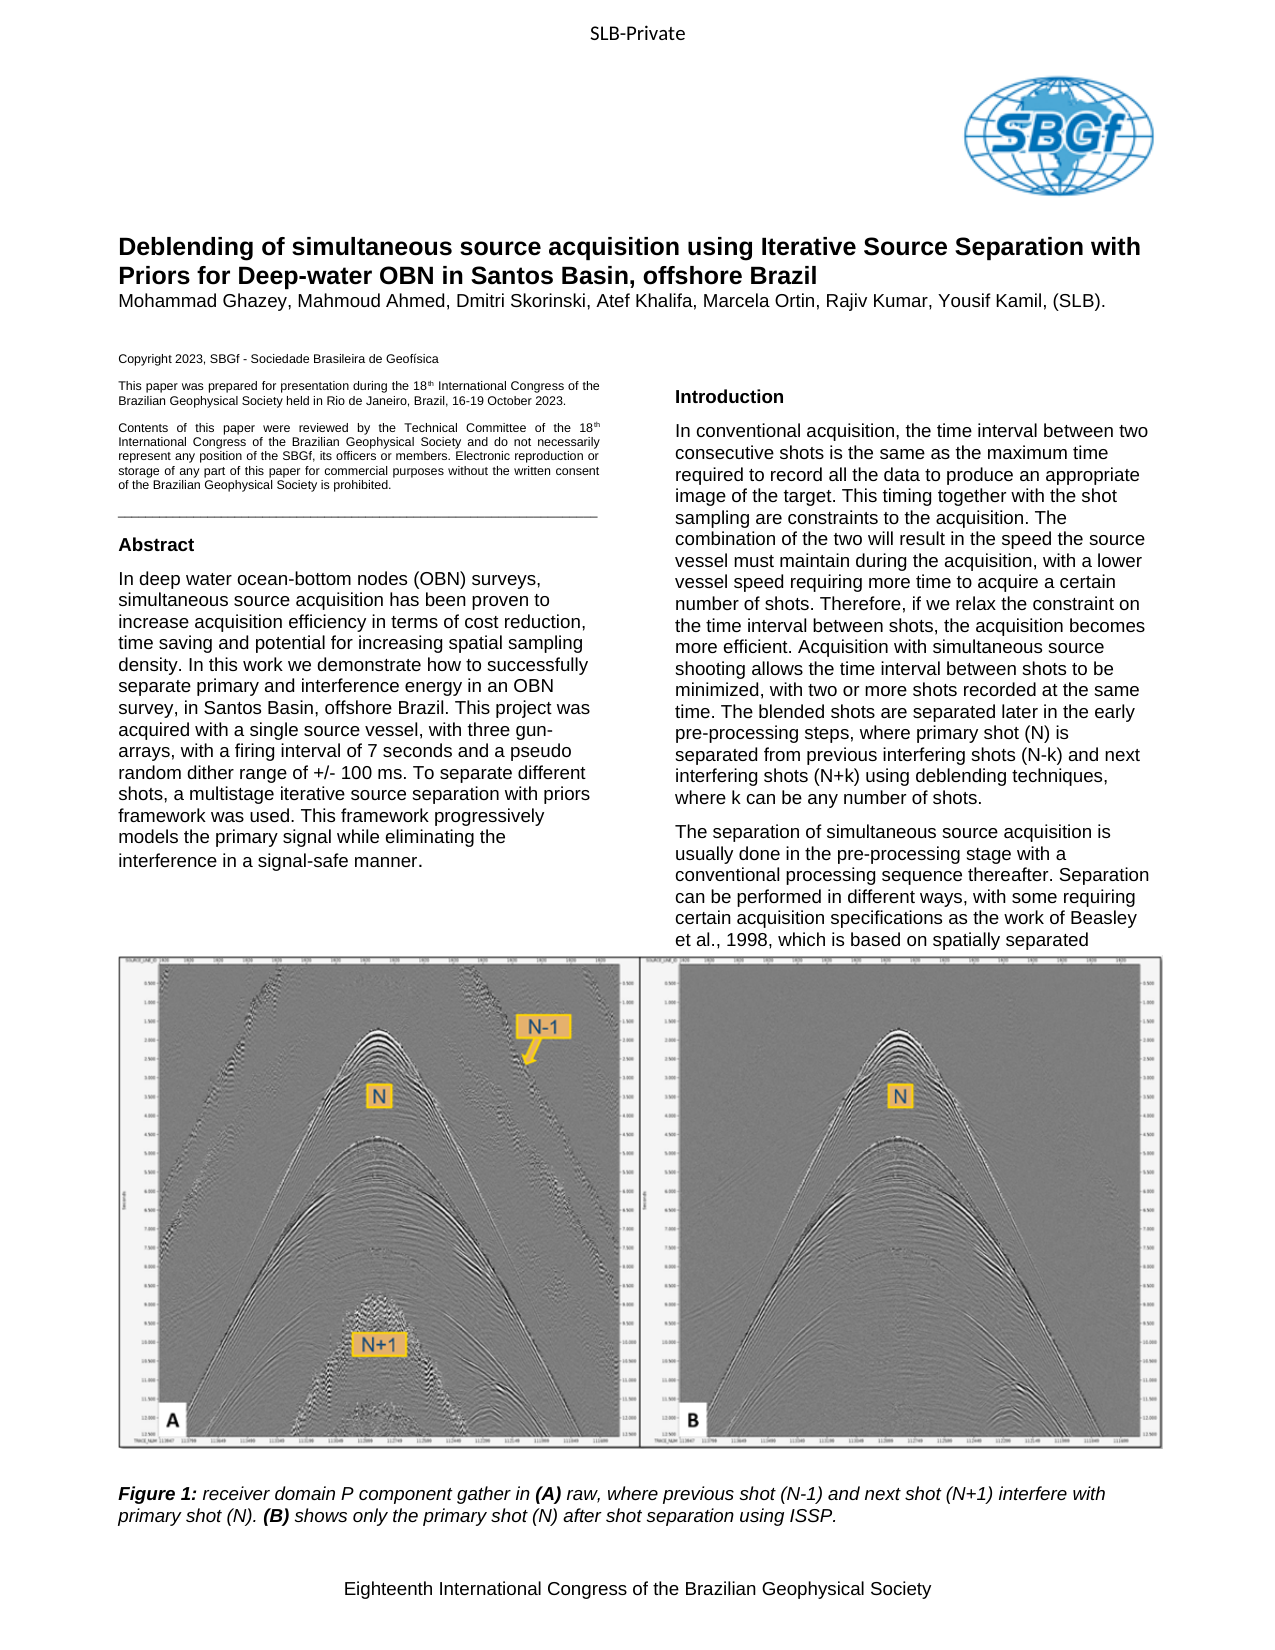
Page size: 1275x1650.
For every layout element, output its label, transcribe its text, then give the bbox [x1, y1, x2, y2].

text Mohammad Ghazey, Mahmoud Ahmed, Dmitri Skorinski, Atef Khalifa, Marcela Ortin, Rajiv Kumar, Yousif Kamil, (SLB). [118, 289, 1157, 311]
text Deblending of simultaneous source acquisition using Iterative Source Separation with Priors for Deep-water OBN in Santos Basin, offshore Brazil [118, 232, 1157, 289]
text This paper was prepared for presentation during the 18th International Congress of the Brazilian Geophysical Society held in Rio de Janeiro, Brazil, 16-19 October 2023. [118, 379, 600, 408]
text In deep water ocean-bottom nodes (OBN) surveys, simultaneous source acquisition has been proven to increase acquisition efficiency in terms of cost reduction, time saving and potential for increasing spatial sampling density. In this work we demonstrate how to successfully separate primary and interference energy in an OBN survey, in Santos Basin, offshore Brazil. This project was acquired with a single source vessel, with three gun-arrays, with a firing interval of 7 seconds and a pseudo random dither range of +/- 100 ms. To separate different shots, a multistage iterative source separation with priors framework was used. This framework progressively models the primary signal while eliminating the interference in a signal-safe manner. [118, 567, 600, 872]
text Contents of this paper were reviewed by the Technical Committee of the 18th International Congress of the Brazilian Geophysical Society and do not necessarily represent any position of the SBGf, its officers or members. Electronic reproduction or storage of any part of this paper for commercial purposes without the written consent of the Brazilian Geophysical Society is prohibited. [118, 420, 600, 492]
subtitle Abstract [118, 533, 600, 555]
text Figure 1: receiver domain P component gather in (A) raw, where previous shot (N-1) and next shot (N+1) interfere with primary shot (N). (B) shows only the primary shot (N) after shot separation using ISSP. [118, 1483, 1157, 1526]
text The separation of simultaneous source acquisition is usually done in the pre-processing stage with a conventional processing sequence thereafter. Separation can be performed in different ways, with some requiring certain acquisition specifications as the work of Beasley et al., 1998, which is based on spatially separated sources. [675, 821, 1157, 955]
text In conventional acquisition, the time interval between two consecutive shots is the same as the maximum time required to record all the data to produce an appropriate image of the target. This timing together with the shot sampling are constraints to the acquisition. The combination of the two will result in the speed the source vessel must maintain during the acquisition, with a lower vessel speed requiring more time to acquire a certain number of shots. Therefore, if we relax the constraint on the time interval between shots, the acquisition becomes more efficient. Acquisition with simultaneous source shooting allows the time interval between shots to be minimized, with two or more shots recorded at the same time. The blended shots are separated later in the early pre-processing steps, where primary shot (N) is separated from previous interfering shots (N-k) and next interfering shots (N+k) using deblending techniques, where k can be any number of shots. [675, 420, 1157, 808]
subtitle Introduction [675, 386, 1157, 408]
picture [960, 73, 1157, 199]
text Copyright 2023, SBGf - Sociedade Brasileira de Geofísica [118, 352, 600, 367]
picture [118, 955, 1163, 1449]
